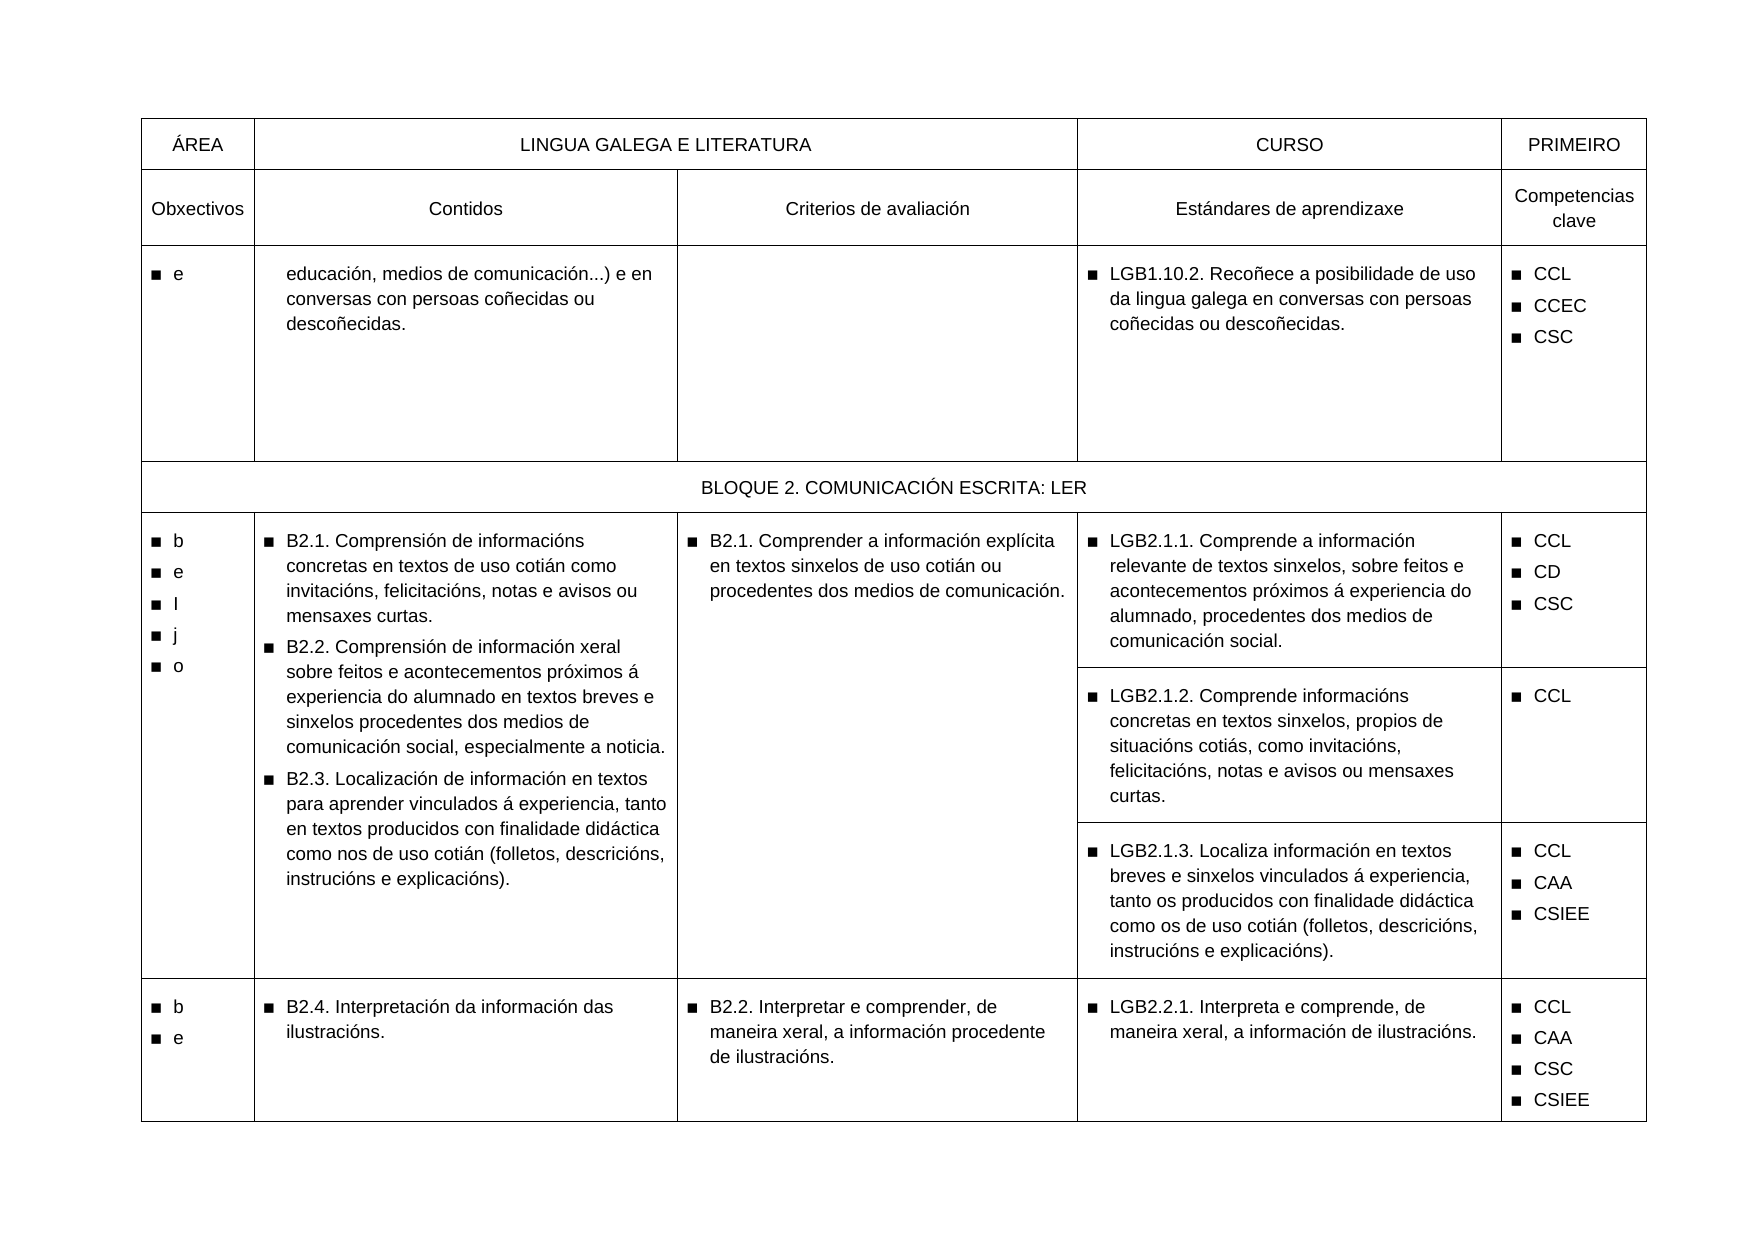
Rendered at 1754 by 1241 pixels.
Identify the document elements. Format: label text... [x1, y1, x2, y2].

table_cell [678, 246, 1077, 461]
table_cell Competencias clave [1502, 170, 1646, 245]
table_header LINGUA GALEGA E LITERATURA [255, 119, 1077, 169]
table_cell CCL CAA CSC CSIEE CMCT [1502, 979, 1646, 1121]
table_cell CCL CD CSC [1502, 513, 1646, 667]
table_cell CCL CCEC CSC [1502, 246, 1646, 461]
table_cell LGB2.1.2. Comprende informacións concretas en textos sinxelos, propios de situacións cotiás, como invitacións, felicitacións, notas e avisos ou mensaxes curtas. [1078, 668, 1501, 822]
table_cell Contidos [255, 170, 677, 245]
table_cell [1078, 979, 1501, 1121]
table_cell CCL CAA CSIEE [1502, 823, 1646, 977]
table_cell B2.1. Comprender a información explícita en textos sinxelos de uso cotián ou procedentes dos medios de comunicación. [678, 513, 1077, 977]
table_cell BLOQUE 2. COMUNICACIÓN ESCRITA: LER [142, 462, 1646, 512]
table_cell a d e [142, 246, 254, 461]
table_cell b e I j o [142, 513, 254, 977]
table_cell b e [142, 979, 254, 1121]
table_cell LGB1.10.2. Recoñece a posibilidade de uso da lingua galega en conversas con persoas coñecidas ou descoñecidas. [1078, 246, 1501, 461]
table_cell Criterios de avaliación [678, 170, 1077, 245]
table_cell B2.1. Comprensión de informacións concretas en textos de uso cotián como invitacións, felicitacións, notas e avisos ou mensaxes curtas. B2.2. Comprensión de información xeral sobre feitos e acontecementos próximos á experiencia do alumnado en textos breves e sinxelos procedentes dos medios de comunicación social, especialmente a noticia. B2.3. Localización de información en textos para aprender vinculados á experiencia, tanto en textos producidos con finalidade didáctica como nos de uso cotián (folletos, descricións, instrucións e explicacións). [255, 513, 677, 977]
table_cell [678, 979, 1077, 1121]
table_cell Obxectivos [142, 170, 254, 245]
table_header ÁREA [142, 119, 254, 169]
table_cell CCL [1502, 668, 1646, 822]
table_cell LGB2.1.1. Comprende a información relevante de textos sinxelos, sobre feitos e acontecementos próximos á experiencia do alumnado, procedentes dos medios de comunicación social. [1078, 513, 1501, 667]
table_cell Estándares de aprendizaxe [1078, 170, 1501, 245]
table_header CURSO [1078, 119, 1501, 169]
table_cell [255, 979, 677, 1121]
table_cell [255, 246, 677, 461]
table_header PRIMEIRO [1502, 119, 1646, 169]
table_cell LGB2.1.3. Localiza información en textos breves e sinxelos vinculados á experiencia, tanto os producidos con finalidade didáctica como os de uso cotián (folletos, descricións, instrucións e explicacións). [1078, 823, 1501, 977]
